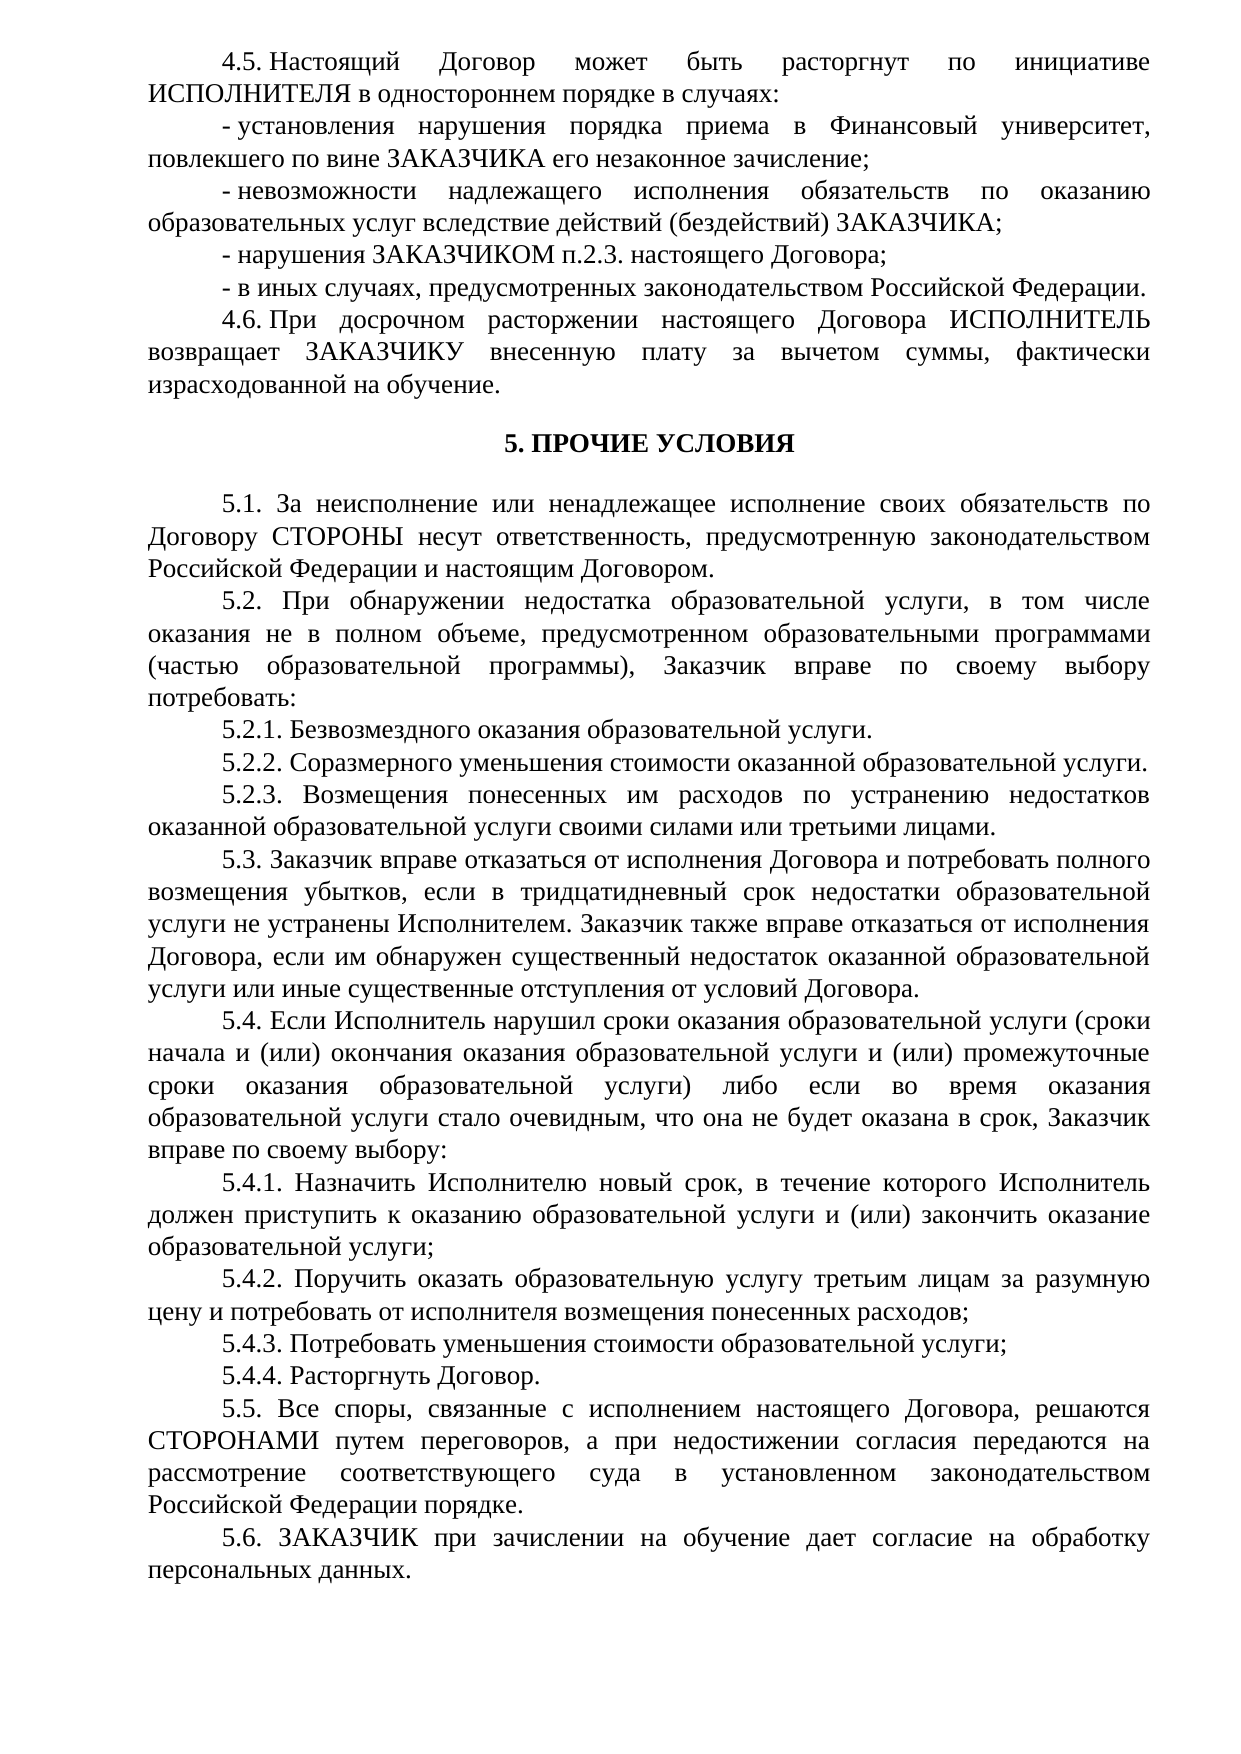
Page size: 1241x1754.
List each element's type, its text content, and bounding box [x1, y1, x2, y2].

text 4.5. Настоящий Договор может быть расторгнут по инициативе ИСПОЛНИТЕЛЯ в одностороннем порядке в случаях: [148, 44, 1152, 109]
text 5.2.1. Безвозмездного оказания образовательной услуги. [148, 713, 1152, 745]
text - в иных случаях, предусмотренных законодательством Российской Федерации. [148, 270, 1152, 303]
text 5.2. При обнаружении недостатка образовательной услуги, в том числе оказания не в полном объеме, предусмотренном образовательными программами (частью образовательной программы), Заказчик вправе по своему выбору потребовать: [148, 584, 1152, 713]
text 5.4. Если Исполнитель нарушил сроки оказания образовательной услуги (сроки начала и (или) окончания оказания образовательной услуги и (или) промежуточные сроки оказания образовательной услуги) либо если во время оказания образовательной услуги стало очевидным, что она не будет оказана в срок, Заказчик вправе по своему выбору: [148, 1004, 1152, 1165]
text 4.6. При досрочном расторжении настоящего Договора ИСПОЛНИТЕЛЬ возвращает ЗАКАЗЧИКУ внесенную плату за вычетом суммы, фактически израсходованной на обучение. [148, 303, 1152, 399]
text - установления нарушения порядка приема в Финансовый университет, повлекшего по вине ЗАКАЗЧИКА его незаконное зачисление; [148, 109, 1152, 173]
text 5.2.2. Соразмерного уменьшения стоимости оказанной образовательной услуги. [148, 745, 1152, 778]
text 5.4.1. Назначить Исполнителю новый срок, в течение которого Исполнитель должен приступить к оказанию образовательной услуги и (или) закончить оказание образовательной услуги; [148, 1165, 1152, 1262]
text 5.4.4. Расторгнуть Договор. [148, 1359, 1152, 1391]
text - нарушения ЗАКАЗЧИКОМ п.2.3. настоящего Договора; [148, 238, 1152, 270]
text 5.6. ЗАКАЗЧИК при зачислении на обучение дает согласие на обработку персональных данных. [148, 1520, 1152, 1585]
text 5.5. Все споры, связанные с исполнением настоящего Договора, решаются СТОРОНАМИ путем переговоров, а при недостижении согласия передаются на рассмотрение соответствующего суда в установленном законодательством Российской Федерации порядке. [148, 1391, 1152, 1520]
text 5. ПРОЧИЕ УСЛОВИЯ [148, 429, 1152, 458]
text 5.2.3. Возмещения понесенных им расходов по устранению недостатков оказанной образовательной услуги своими силами или третьими лицами. [148, 778, 1152, 842]
text - невозможности надлежащего исполнения обязательств по оказанию образовательных услуг вследствие действий (бездействий) ЗАКАЗЧИКА; [148, 173, 1152, 238]
text 5.1. За неисполнение или ненадлежащее исполнение своих обязательств по Договору СТОРОНЫ несут ответственность, предусмотренную законодательством Российской Федерации и настоящим Договором. [148, 487, 1152, 584]
text 5.4.2. Поручить оказать образовательную услугу третьим лицам за разумную цену и потребовать от исполнителя возмещения понесенных расходов; [148, 1262, 1152, 1327]
text 5.3. Заказчик вправе отказаться от исполнения Договора и потребовать полного возмещения убытков, если в тридцатидневный срок недостатки образовательной услуги не устранены Исполнителем. Заказчик также вправе отказаться от исполнения Договора, если им обнаружен существенный недостаток оказанной образовательной услуги или иные существенные отступления от условий Договора. [148, 842, 1152, 1004]
text 5.4.3. Потребовать уменьшения стоимости образовательной услуги; [148, 1327, 1152, 1359]
